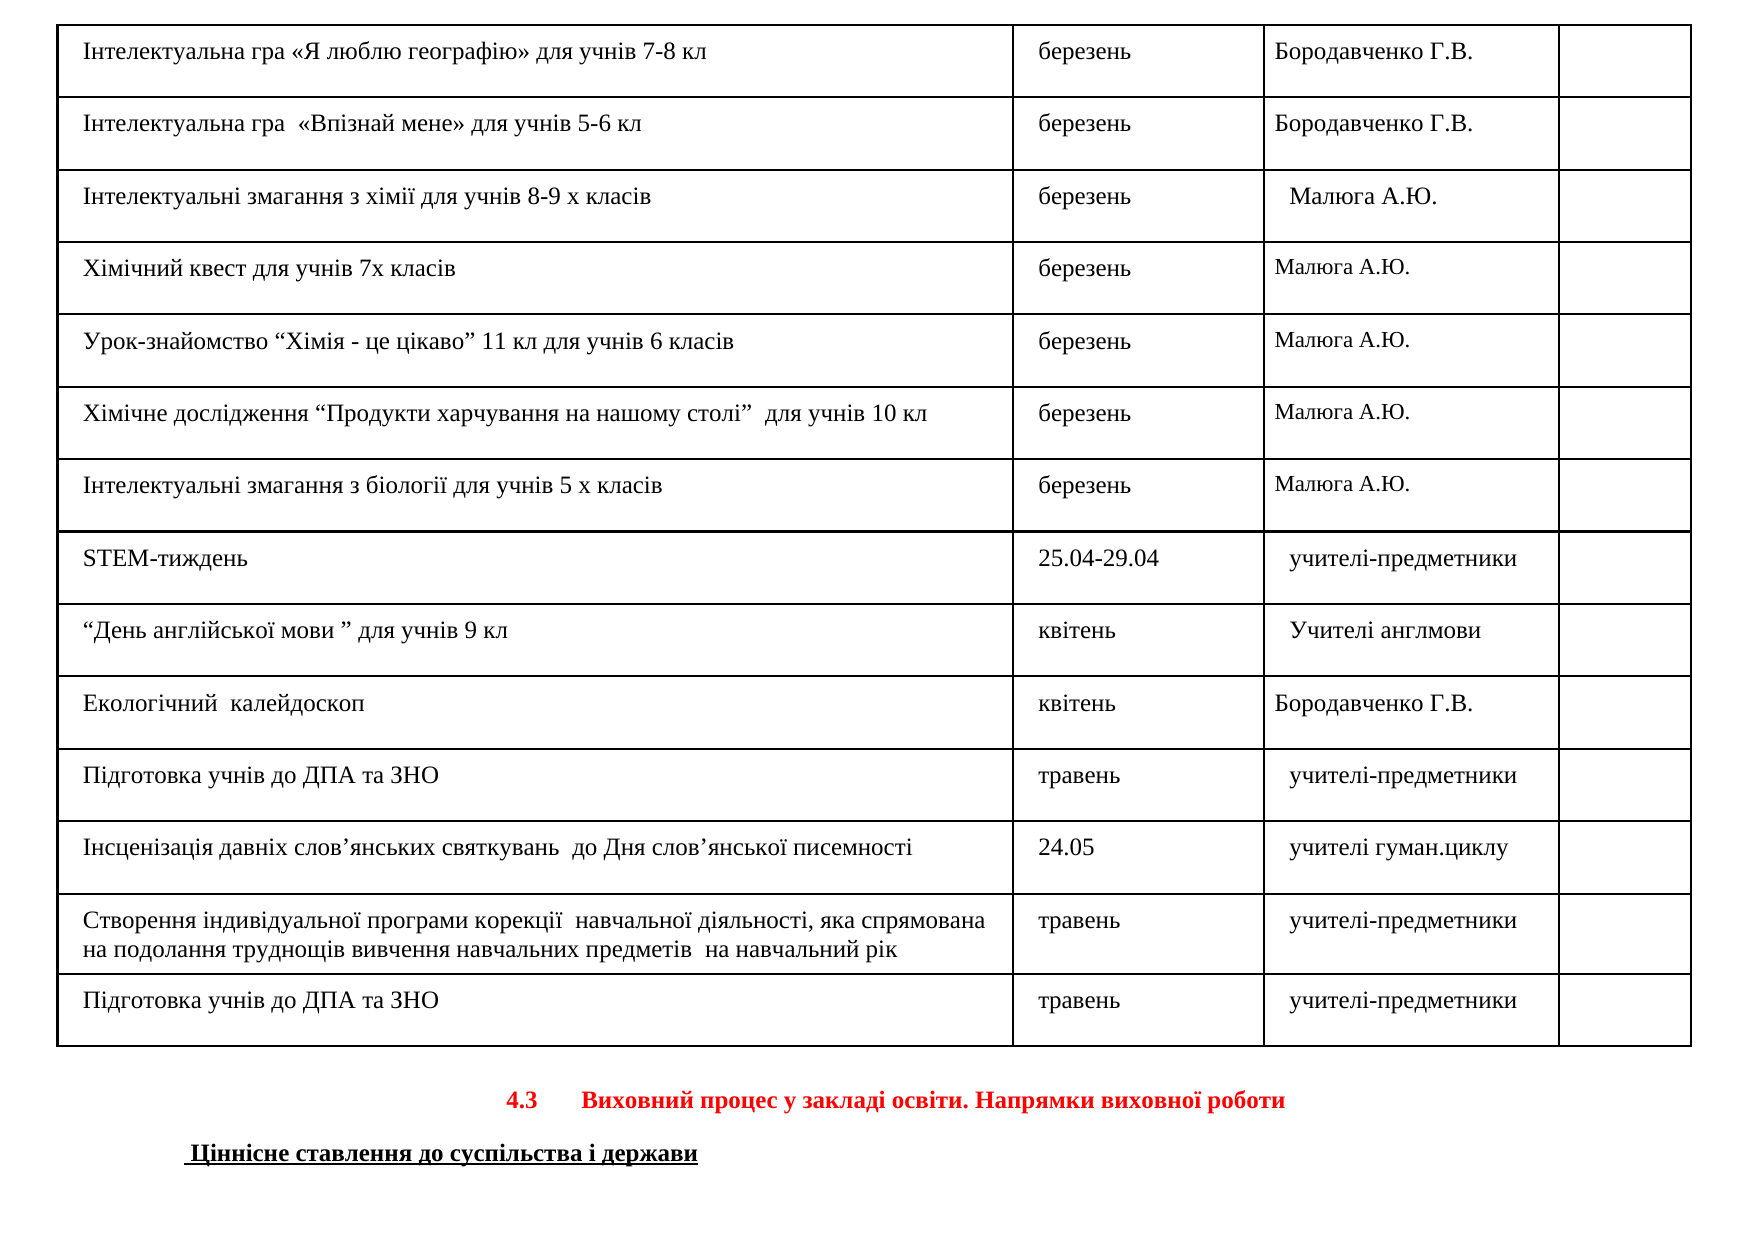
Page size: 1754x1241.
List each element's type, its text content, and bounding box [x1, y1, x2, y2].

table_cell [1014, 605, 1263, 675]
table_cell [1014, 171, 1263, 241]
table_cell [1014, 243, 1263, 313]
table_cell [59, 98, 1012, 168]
text Ціннісне ставлення до суспільства і держави [184, 1138, 1695, 1167]
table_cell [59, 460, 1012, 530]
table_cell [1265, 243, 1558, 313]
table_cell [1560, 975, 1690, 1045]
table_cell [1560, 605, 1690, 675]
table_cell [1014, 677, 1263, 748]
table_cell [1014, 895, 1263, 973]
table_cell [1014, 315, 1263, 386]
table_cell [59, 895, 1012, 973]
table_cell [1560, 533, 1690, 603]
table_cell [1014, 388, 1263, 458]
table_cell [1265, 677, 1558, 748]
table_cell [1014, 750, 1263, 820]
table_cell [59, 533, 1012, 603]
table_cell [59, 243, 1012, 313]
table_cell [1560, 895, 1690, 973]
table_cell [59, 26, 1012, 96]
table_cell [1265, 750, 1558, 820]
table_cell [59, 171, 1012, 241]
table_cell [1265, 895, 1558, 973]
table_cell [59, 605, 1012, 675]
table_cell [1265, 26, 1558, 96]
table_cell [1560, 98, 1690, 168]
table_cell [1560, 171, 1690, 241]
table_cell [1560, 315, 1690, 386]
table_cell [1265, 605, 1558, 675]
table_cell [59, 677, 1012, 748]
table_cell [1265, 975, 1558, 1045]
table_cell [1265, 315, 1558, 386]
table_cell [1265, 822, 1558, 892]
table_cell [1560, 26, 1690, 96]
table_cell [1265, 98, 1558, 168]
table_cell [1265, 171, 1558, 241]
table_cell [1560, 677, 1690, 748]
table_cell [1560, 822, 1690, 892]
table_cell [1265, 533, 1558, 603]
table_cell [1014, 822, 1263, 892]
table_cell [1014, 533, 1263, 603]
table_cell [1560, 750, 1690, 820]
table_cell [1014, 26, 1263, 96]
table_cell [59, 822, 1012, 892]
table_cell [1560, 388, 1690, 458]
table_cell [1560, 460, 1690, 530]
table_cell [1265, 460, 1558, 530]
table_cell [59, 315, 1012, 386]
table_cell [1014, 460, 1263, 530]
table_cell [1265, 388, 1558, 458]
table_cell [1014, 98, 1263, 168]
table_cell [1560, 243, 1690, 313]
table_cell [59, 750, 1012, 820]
subtitle Виховний процес у закладі освіти. Напрямки виховної роботи [97, 1085, 1695, 1113]
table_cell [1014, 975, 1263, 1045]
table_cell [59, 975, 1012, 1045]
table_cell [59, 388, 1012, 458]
